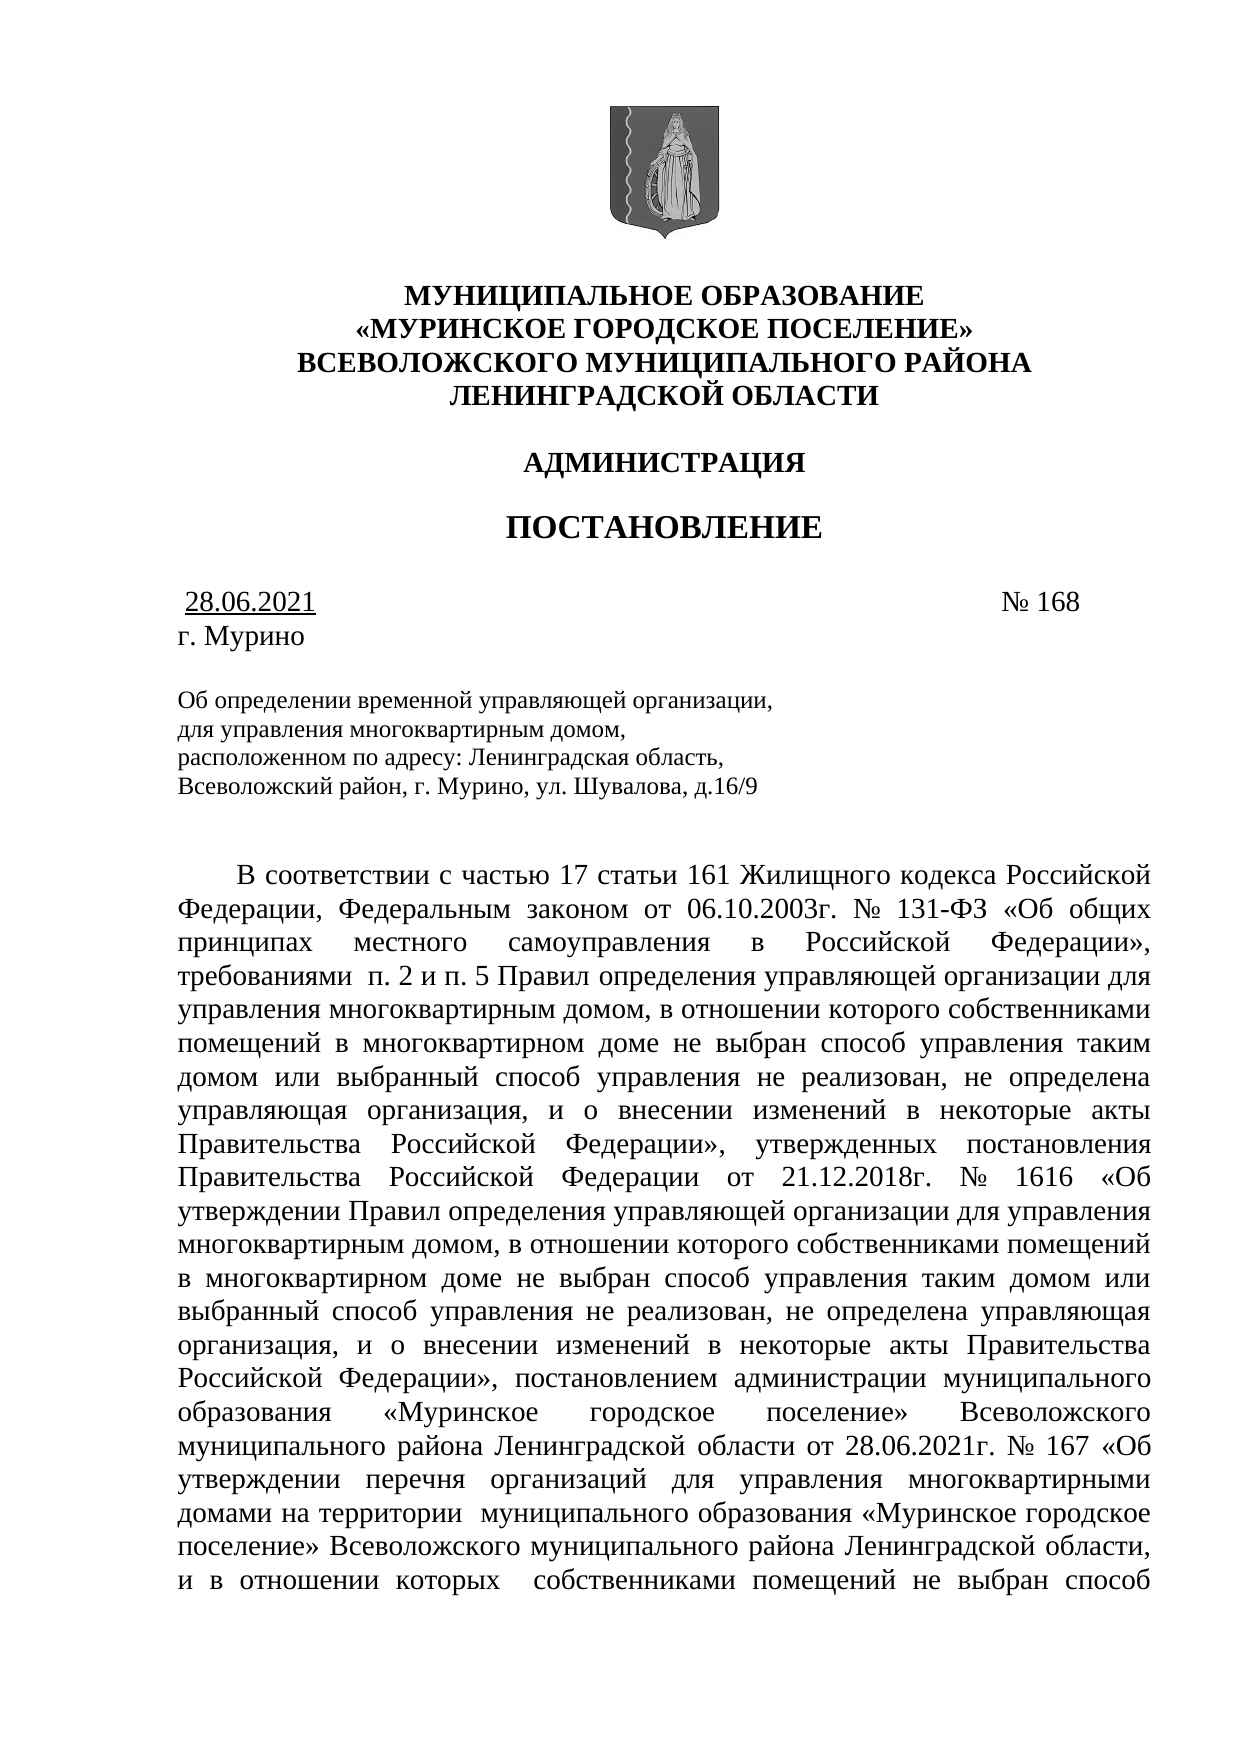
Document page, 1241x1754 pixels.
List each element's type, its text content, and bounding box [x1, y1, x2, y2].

text ЛЕНИНГРАДСКОЙ ОБЛАСТИ [177, 378, 1152, 412]
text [177, 857, 1152, 1595]
text Об определении временной управляющей организации, [177, 685, 1152, 714]
text 28.06.2021 № 168 [177, 584, 1152, 618]
text г. Мурино [177, 618, 1152, 651]
text «МУРИНСКОЕ ГОРОДСКОЕ ПОСЕЛЕНИЕ» [177, 311, 1152, 345]
text МУНИЦИПАЛЬНОЕ ОБРАЗОВАНИЕ [177, 278, 1152, 311]
text АДМИНИСТРАЦИЯ [177, 445, 1152, 479]
text ПОСТАНОВЛЕНИЕ [177, 508, 1152, 546]
text расположенном по адресу: Ленинградская область, [177, 742, 1152, 771]
text для управления многоквартирным домом, [177, 714, 1152, 742]
text Всеволожский район, г. Мурино, ул. Шувалова, д.16/9 [177, 771, 1152, 800]
text ВСЕВОЛОЖСКОГО МУНИЦИПАЛЬНОГО РАЙОНА [177, 345, 1152, 378]
